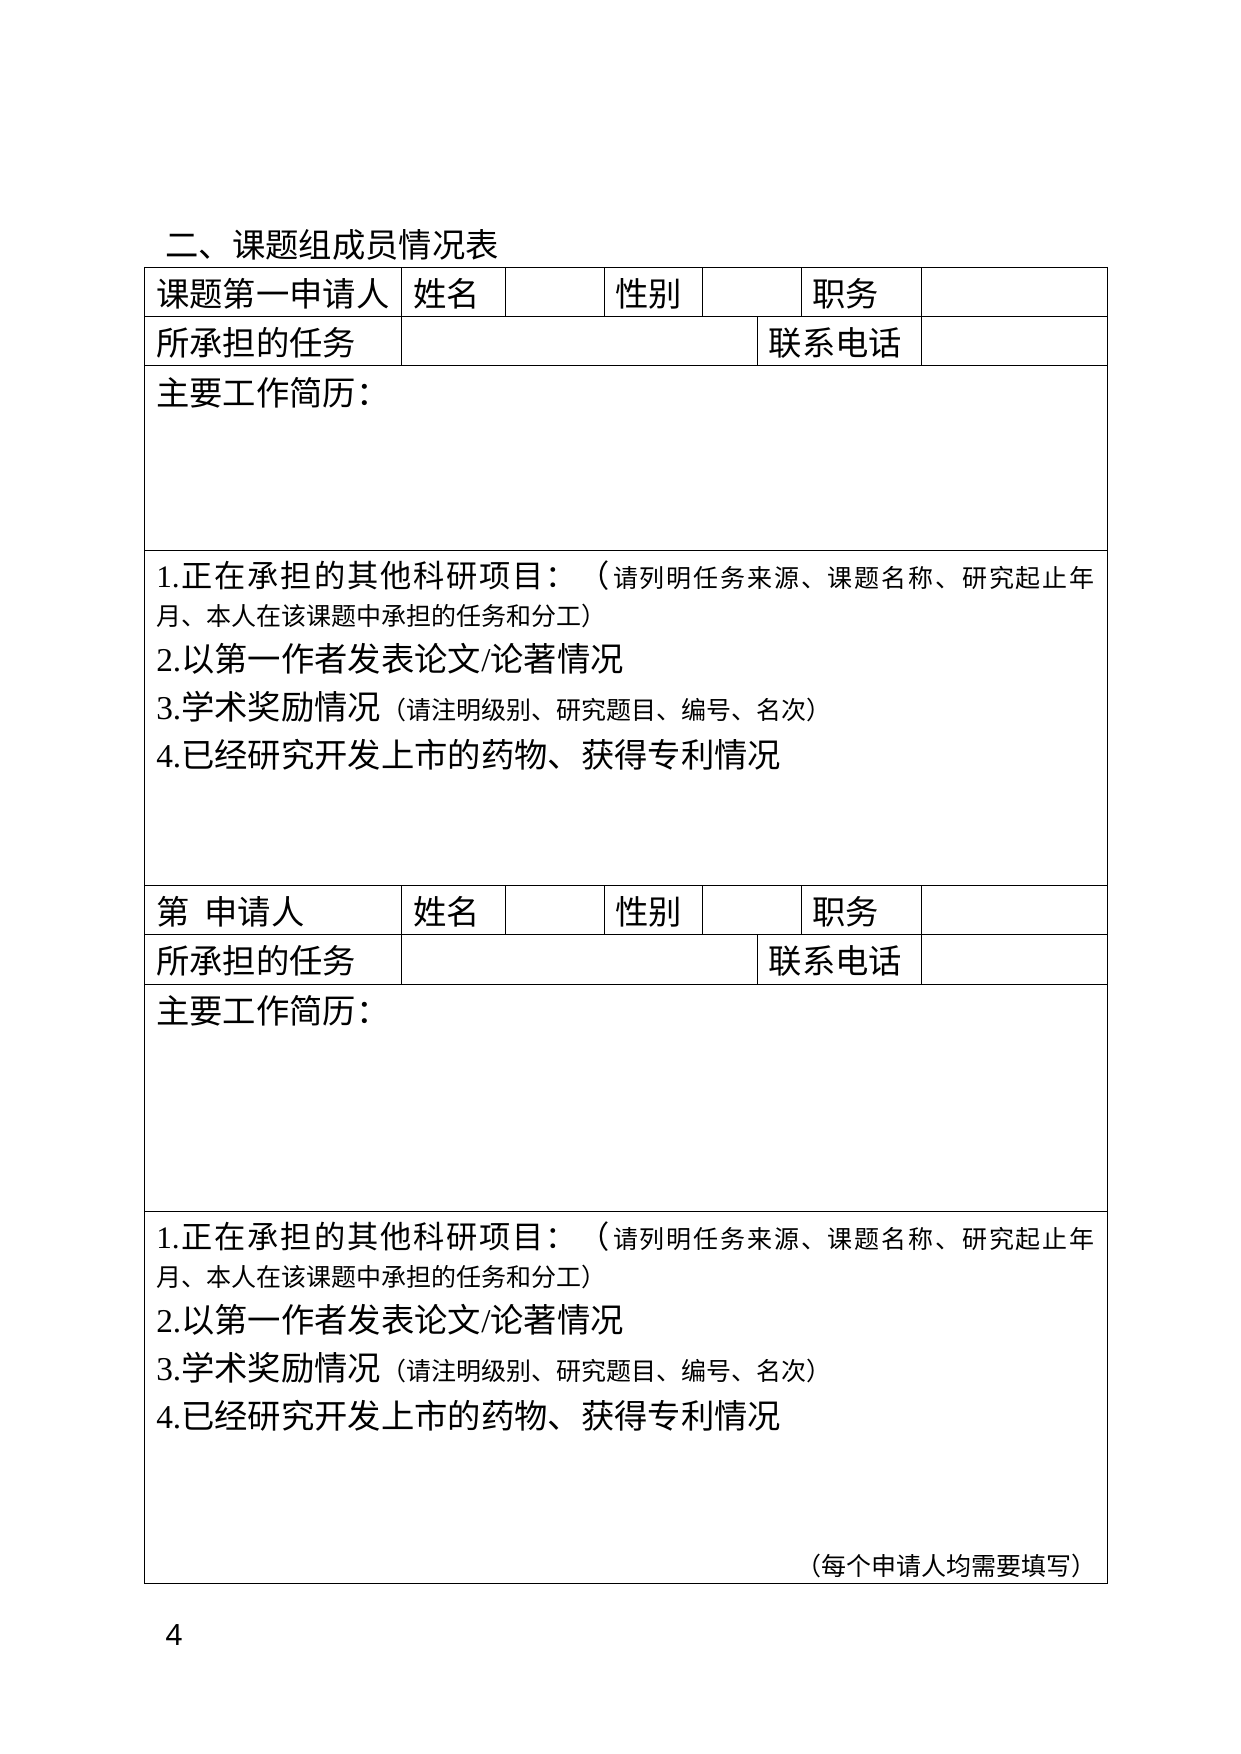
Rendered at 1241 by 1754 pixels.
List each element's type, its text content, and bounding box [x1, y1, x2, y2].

table_cell [922, 317, 1107, 365]
table_cell [402, 317, 757, 365]
table_cell 所承担的任务 [145, 317, 401, 365]
table_header 性别 [605, 268, 702, 316]
table_cell 主要工作简历： [145, 366, 1107, 550]
table_header [703, 268, 801, 316]
table_header 职务 [802, 268, 921, 316]
table_cell [506, 886, 604, 934]
table_header [506, 268, 604, 316]
table_cell [922, 935, 1107, 983]
table_cell 1.正在承担的其他科研项目：（请列明任务来源、课题名称、研究起止年 月、本人在该课题中承担的任务和分工） 2.以第一作者发表论文/论著情况 3.学术奖励情况（请注明级别、研究题目、编号、名次） 4.已经研究开发上市的药物、获得专利情况 [145, 551, 1107, 885]
table_cell 主要工作简历： [145, 985, 1107, 1211]
text 二、课题组成员情况表 [165, 218, 1087, 267]
table_cell 职务 [802, 886, 921, 934]
table_cell [703, 886, 801, 934]
table_header 姓名 [402, 268, 505, 316]
table_header [922, 268, 1107, 316]
table_cell 性别 [605, 886, 702, 934]
table_cell [922, 886, 1107, 934]
table_header 课题第一申请人 [145, 268, 401, 316]
table_cell [402, 935, 757, 983]
table_cell 姓名 [402, 886, 505, 934]
table_cell 所承担的任务 [145, 935, 401, 983]
table_cell 联系电话 [758, 935, 921, 983]
table_cell 1.正在承担的其他科研项目：（请列明任务来源、课题名称、研究起止年 月、本人在该课题中承担的任务和分工） 2.以第一作者发表论文/论著情况 3.学术奖励情况（请注明级别、研究题目、编号、名次） 4.已经研究开发上市的药物、获得专利情况 （每个申请人均需要填写） [145, 1212, 1107, 1582]
table_cell 第 申请人 [145, 886, 401, 934]
table_cell 联系电话 [758, 317, 921, 365]
